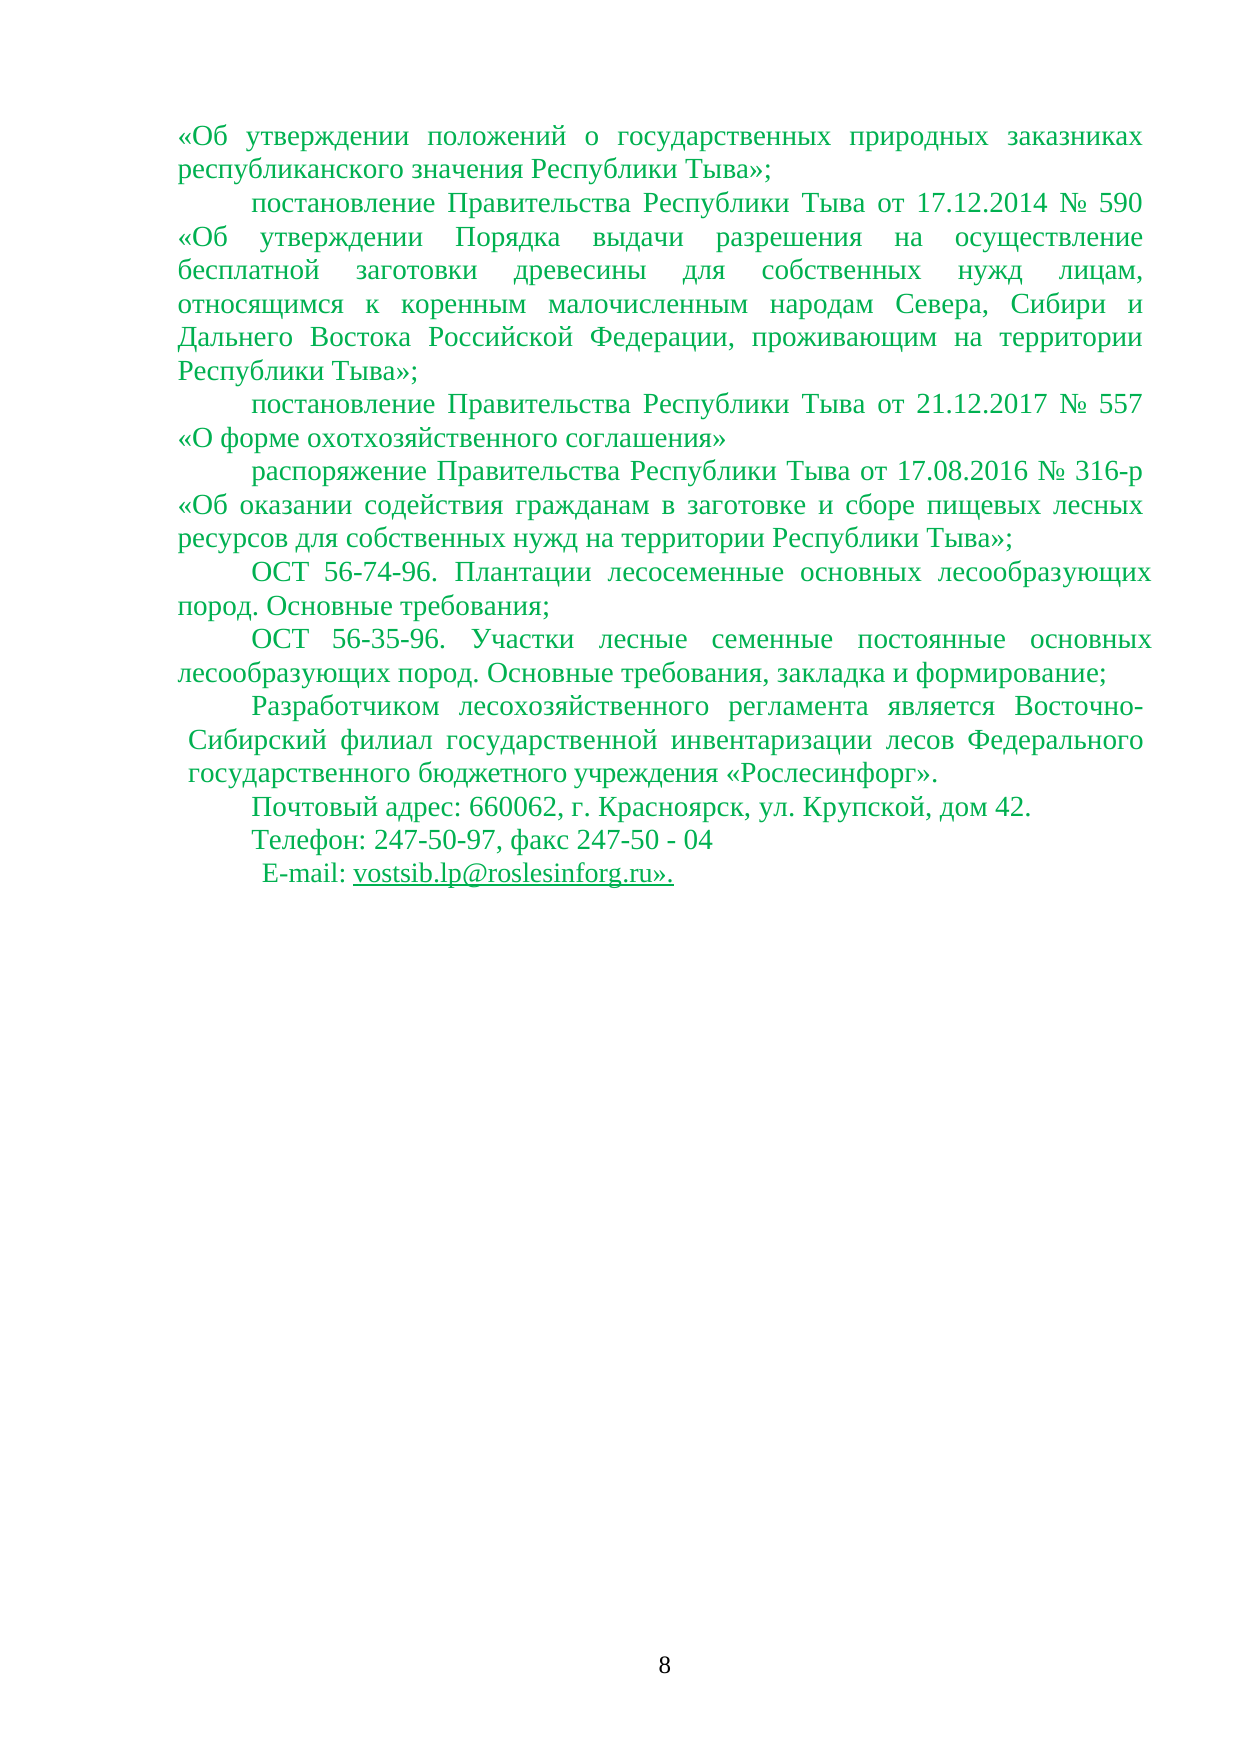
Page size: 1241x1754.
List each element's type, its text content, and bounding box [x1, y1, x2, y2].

text Телефон: 247-50-97, факс 247-50 - 04 [177, 822, 1152, 856]
text Почтовый адрес: 660062, г. Красноярск, ул. Крупской, дом 42. [251, 789, 1152, 822]
text постановление Правительства Республики Тыва от 21.12.2017 № 557 «О форме охотхозяйственного соглашения» [177, 386, 1144, 453]
text E-mail: vostsib.lp@roslesinforg.ru». [262, 856, 1152, 888]
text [177, 118, 1144, 185]
text постановление Правительства Республики Тыва от 17.12.2014 № 590 «Об утверждении Порядка выдачи разрешения на осуществление бесплатной заготовки древесины для собственных нужд лицам, относящимся к коренным малочисленным народам Севера, Сибири и Дальнего Востока Российской Федерации, проживающим на территории Республики Тыва»; [177, 185, 1144, 386]
text распоряжение Правительства Республики Тыва от 17.08.2016 № 316-р «Об оказании содействия гражданам в заготовке и сборе пищевых лесных ресурсов для собственных нужд на территории Республики Тыва»; [177, 453, 1144, 554]
text ОСТ 56-35-96. Участки лесные семенные постоянные основных лесообразующих пород. Основные требования, закладка и формирование; [177, 621, 1152, 688]
text ОСТ 56-74-96. Плантации лесосеменные основных лесообразующих пород. Основные требования; [177, 554, 1152, 621]
text Разработчиком лесохозяйственного регламента является Восточно-Сибирский филиал государственной инвентаризации лесов Федерального государственного бюджетного учреждения «Рослесинфорг». [188, 688, 1143, 789]
